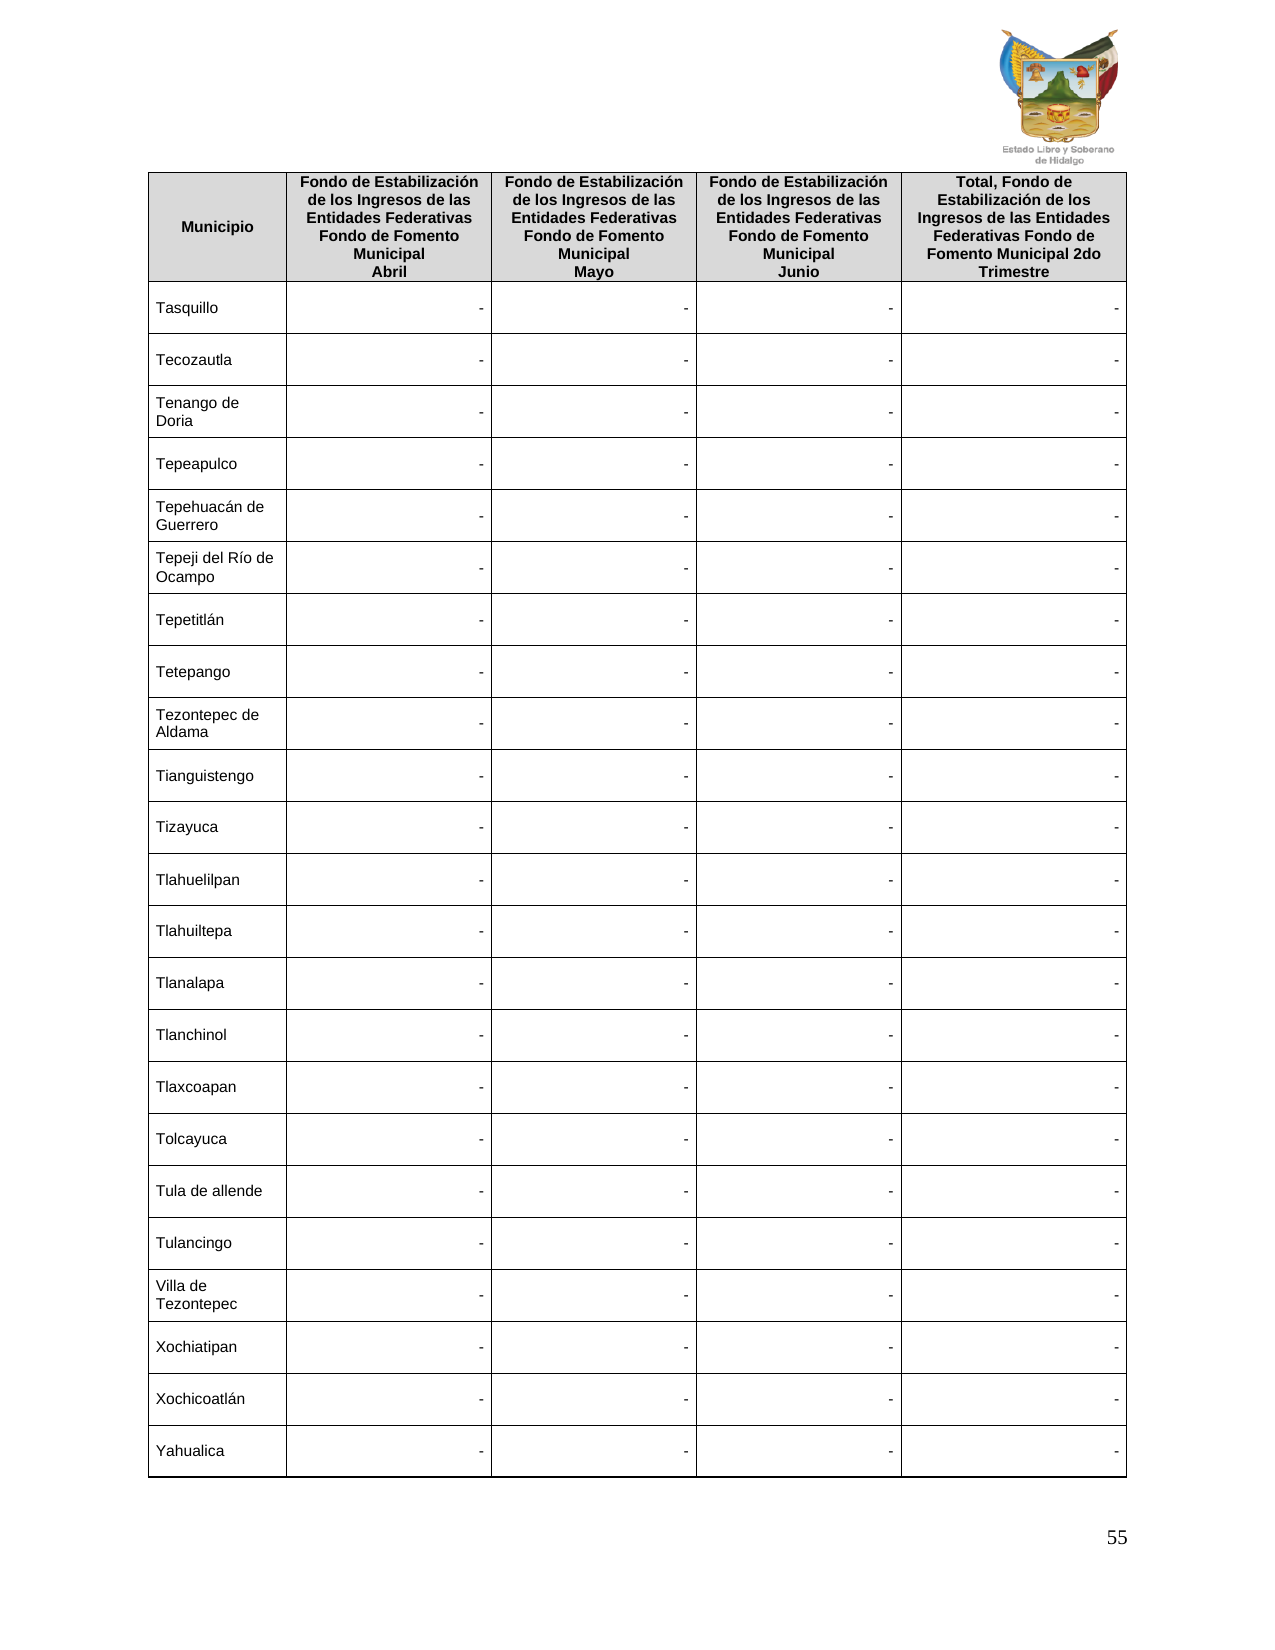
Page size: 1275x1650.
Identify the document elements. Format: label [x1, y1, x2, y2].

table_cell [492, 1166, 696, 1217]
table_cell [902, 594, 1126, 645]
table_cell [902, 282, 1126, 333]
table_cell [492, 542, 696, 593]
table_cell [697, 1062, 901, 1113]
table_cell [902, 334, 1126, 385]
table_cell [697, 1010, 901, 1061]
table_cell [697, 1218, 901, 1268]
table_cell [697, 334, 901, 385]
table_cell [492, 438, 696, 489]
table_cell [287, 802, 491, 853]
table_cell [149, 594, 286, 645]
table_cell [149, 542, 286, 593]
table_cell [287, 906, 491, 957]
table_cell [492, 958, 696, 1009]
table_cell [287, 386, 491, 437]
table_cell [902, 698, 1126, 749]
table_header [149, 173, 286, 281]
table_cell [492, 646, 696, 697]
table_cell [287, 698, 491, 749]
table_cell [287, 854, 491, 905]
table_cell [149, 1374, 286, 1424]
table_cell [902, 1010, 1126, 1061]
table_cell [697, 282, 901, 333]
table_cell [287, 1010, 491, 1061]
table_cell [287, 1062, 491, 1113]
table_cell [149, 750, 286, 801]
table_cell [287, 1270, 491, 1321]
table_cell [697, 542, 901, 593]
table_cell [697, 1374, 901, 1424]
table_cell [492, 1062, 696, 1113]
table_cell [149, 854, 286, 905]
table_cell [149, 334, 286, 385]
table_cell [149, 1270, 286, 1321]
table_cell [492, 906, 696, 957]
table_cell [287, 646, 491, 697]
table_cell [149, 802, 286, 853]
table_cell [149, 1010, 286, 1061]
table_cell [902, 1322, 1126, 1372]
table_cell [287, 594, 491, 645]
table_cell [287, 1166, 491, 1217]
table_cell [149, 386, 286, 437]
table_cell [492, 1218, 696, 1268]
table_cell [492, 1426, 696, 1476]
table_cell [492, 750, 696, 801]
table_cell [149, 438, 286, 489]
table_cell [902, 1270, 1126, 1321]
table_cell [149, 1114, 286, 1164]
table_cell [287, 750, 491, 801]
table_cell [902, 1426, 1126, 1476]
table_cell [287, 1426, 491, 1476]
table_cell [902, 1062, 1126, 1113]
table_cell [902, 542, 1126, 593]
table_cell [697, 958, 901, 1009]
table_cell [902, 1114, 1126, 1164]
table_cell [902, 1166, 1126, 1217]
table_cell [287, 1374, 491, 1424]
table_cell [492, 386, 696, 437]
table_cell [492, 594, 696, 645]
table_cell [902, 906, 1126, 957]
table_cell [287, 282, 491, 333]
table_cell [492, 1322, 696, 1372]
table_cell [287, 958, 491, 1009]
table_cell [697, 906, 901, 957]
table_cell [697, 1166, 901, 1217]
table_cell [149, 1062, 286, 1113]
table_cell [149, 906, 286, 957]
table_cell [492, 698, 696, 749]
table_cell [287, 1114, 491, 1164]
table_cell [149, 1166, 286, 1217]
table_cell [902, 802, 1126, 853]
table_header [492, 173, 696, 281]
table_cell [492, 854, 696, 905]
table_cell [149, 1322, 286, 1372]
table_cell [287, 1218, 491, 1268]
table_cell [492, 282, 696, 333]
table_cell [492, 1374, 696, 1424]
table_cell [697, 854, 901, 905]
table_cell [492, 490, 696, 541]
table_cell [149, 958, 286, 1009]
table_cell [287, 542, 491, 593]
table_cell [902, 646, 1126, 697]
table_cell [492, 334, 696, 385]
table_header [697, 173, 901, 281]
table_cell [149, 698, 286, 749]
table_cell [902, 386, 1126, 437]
picture [982, 25, 1275, 1394]
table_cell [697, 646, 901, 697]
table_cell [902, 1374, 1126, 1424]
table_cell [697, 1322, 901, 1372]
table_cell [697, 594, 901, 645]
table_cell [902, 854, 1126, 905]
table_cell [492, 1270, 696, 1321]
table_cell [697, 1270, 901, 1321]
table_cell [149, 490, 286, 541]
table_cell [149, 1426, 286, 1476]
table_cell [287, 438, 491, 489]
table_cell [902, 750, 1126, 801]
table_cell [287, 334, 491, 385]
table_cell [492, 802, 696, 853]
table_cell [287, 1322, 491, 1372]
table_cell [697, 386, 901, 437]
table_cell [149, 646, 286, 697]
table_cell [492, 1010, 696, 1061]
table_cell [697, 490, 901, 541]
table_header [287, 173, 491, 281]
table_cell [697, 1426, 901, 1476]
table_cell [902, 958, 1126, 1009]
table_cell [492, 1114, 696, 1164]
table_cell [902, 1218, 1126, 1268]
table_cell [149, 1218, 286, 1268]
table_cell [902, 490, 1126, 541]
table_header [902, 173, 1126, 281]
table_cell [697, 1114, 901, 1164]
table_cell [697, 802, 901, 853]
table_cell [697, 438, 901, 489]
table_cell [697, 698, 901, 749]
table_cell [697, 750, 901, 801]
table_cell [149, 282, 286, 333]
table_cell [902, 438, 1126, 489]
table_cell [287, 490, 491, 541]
